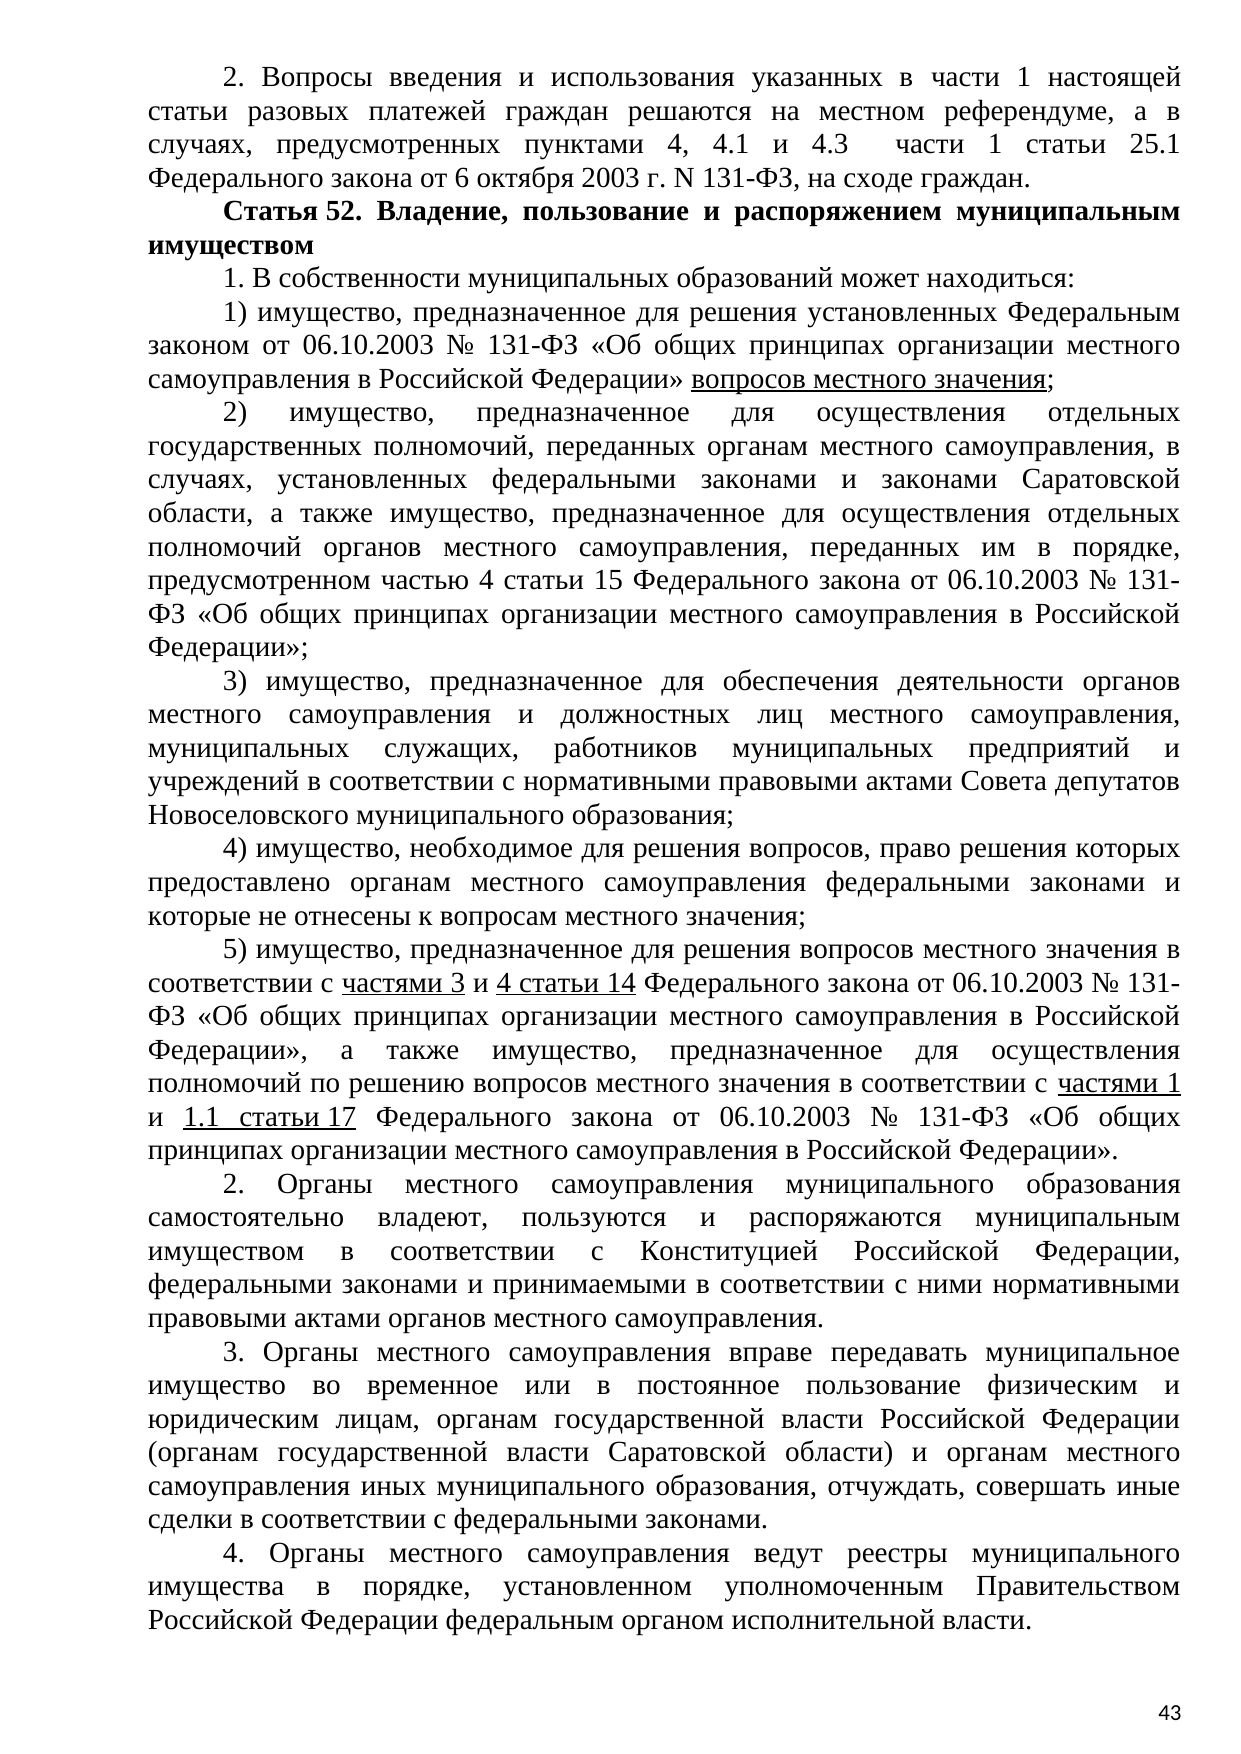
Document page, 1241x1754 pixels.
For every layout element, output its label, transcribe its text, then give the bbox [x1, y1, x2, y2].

text 3. Органы местного самоуправления вправе передавать муниципальное имущество во временное или в постоянное пользование физическим и юридическим лицам, органам государственной власти Российской Федерации (органам государственной власти Саратовской области) и органам местного самоуправления иных муниципального образования, отчуждать, совершать иные сделки в соответствии с федеральными законами. [148, 1334, 1181, 1535]
text Статья 52. Владение, пользование и распоряжением муниципальным имуществом [148, 193, 1181, 260]
text 2) имущество, предназначенное для осуществления отдельных государственных полномочий, переданных органам местного самоуправления, в случаях, установленных федеральными законами и законами Саратовской области, а также имущество, предназначенное для осуществления отдельных полномочий органов местного самоуправления, переданных им в порядке, предусмотренном частью 4 статьи 15 Федерального закона от 06.10.2003 № 131-ФЗ «Об общих принципах организации местного самоуправления в Российской Федерации»; [148, 394, 1181, 663]
text 1. В собственности муниципальных образований может находиться: [148, 260, 1181, 294]
text 1) имущество, предназначенное для решения установленных Федеральным законом от 06.10.2003 № 131-ФЗ «Об общих принципах организации местного самоуправления в Российской Федерации» вопросов местного значения; [148, 294, 1181, 394]
text 2. Органы местного самоуправления муниципального образования самостоятельно владеют, пользуются и распоряжаются муниципальным имуществом в соответствии с Конституцией Российской Федерации, федеральными законами и принимаемыми в соответствии с ними нормативными правовыми актами органов местного самоуправления. [148, 1166, 1181, 1334]
text 2. Вопросы введения и использования указанных в части 1 настоящей статьи разовых платежей граждан решаются на местном референдуме, а в случаях, предусмотренных пунктами 4, 4.1 и 4.3 части 1 статьи 25.1 Федерального закона от 6 октября . N 131-ФЗ, на сходе граждан. [148, 59, 1181, 193]
text 4. Органы местного самоуправления ведут реестры муниципального имущества в порядке, установленном уполномоченным Правительством Российской Федерации федеральным органом исполнительной власти. [148, 1535, 1181, 1636]
text 4) имущество, необходимое для решения вопросов, право решения которых предоставлено органам местного самоуправления федеральными законами и которые не отнесены к вопросам местного значения; [148, 831, 1181, 931]
text 5) имущество, предназначенное для решения вопросов местного значения в соответствии с частями 3 и 4 статьи 14 Федерального закона от 06.10.2003 № 131-ФЗ «Об общих принципах организации местного самоуправления в Российской Федерации», а также имущество, предназначенное для осуществления полномочий по решению вопросов местного значения в соответствии с частями 1 и 1.1 статьи 17 Федерального закона от 06.10.2003 № 131-ФЗ «Об общих принципах организации местного самоуправления в Российской Федерации». [148, 931, 1181, 1166]
text 3) имущество, предназначенное для обеспечения деятельности органов местного самоуправления и должностных лиц местного самоуправления, муниципальных служащих, работников муниципальных предприятий и учреждений в соответствии с нормативными правовыми актами Совета депутатов Новоселовского муниципального образования; [148, 663, 1181, 831]
